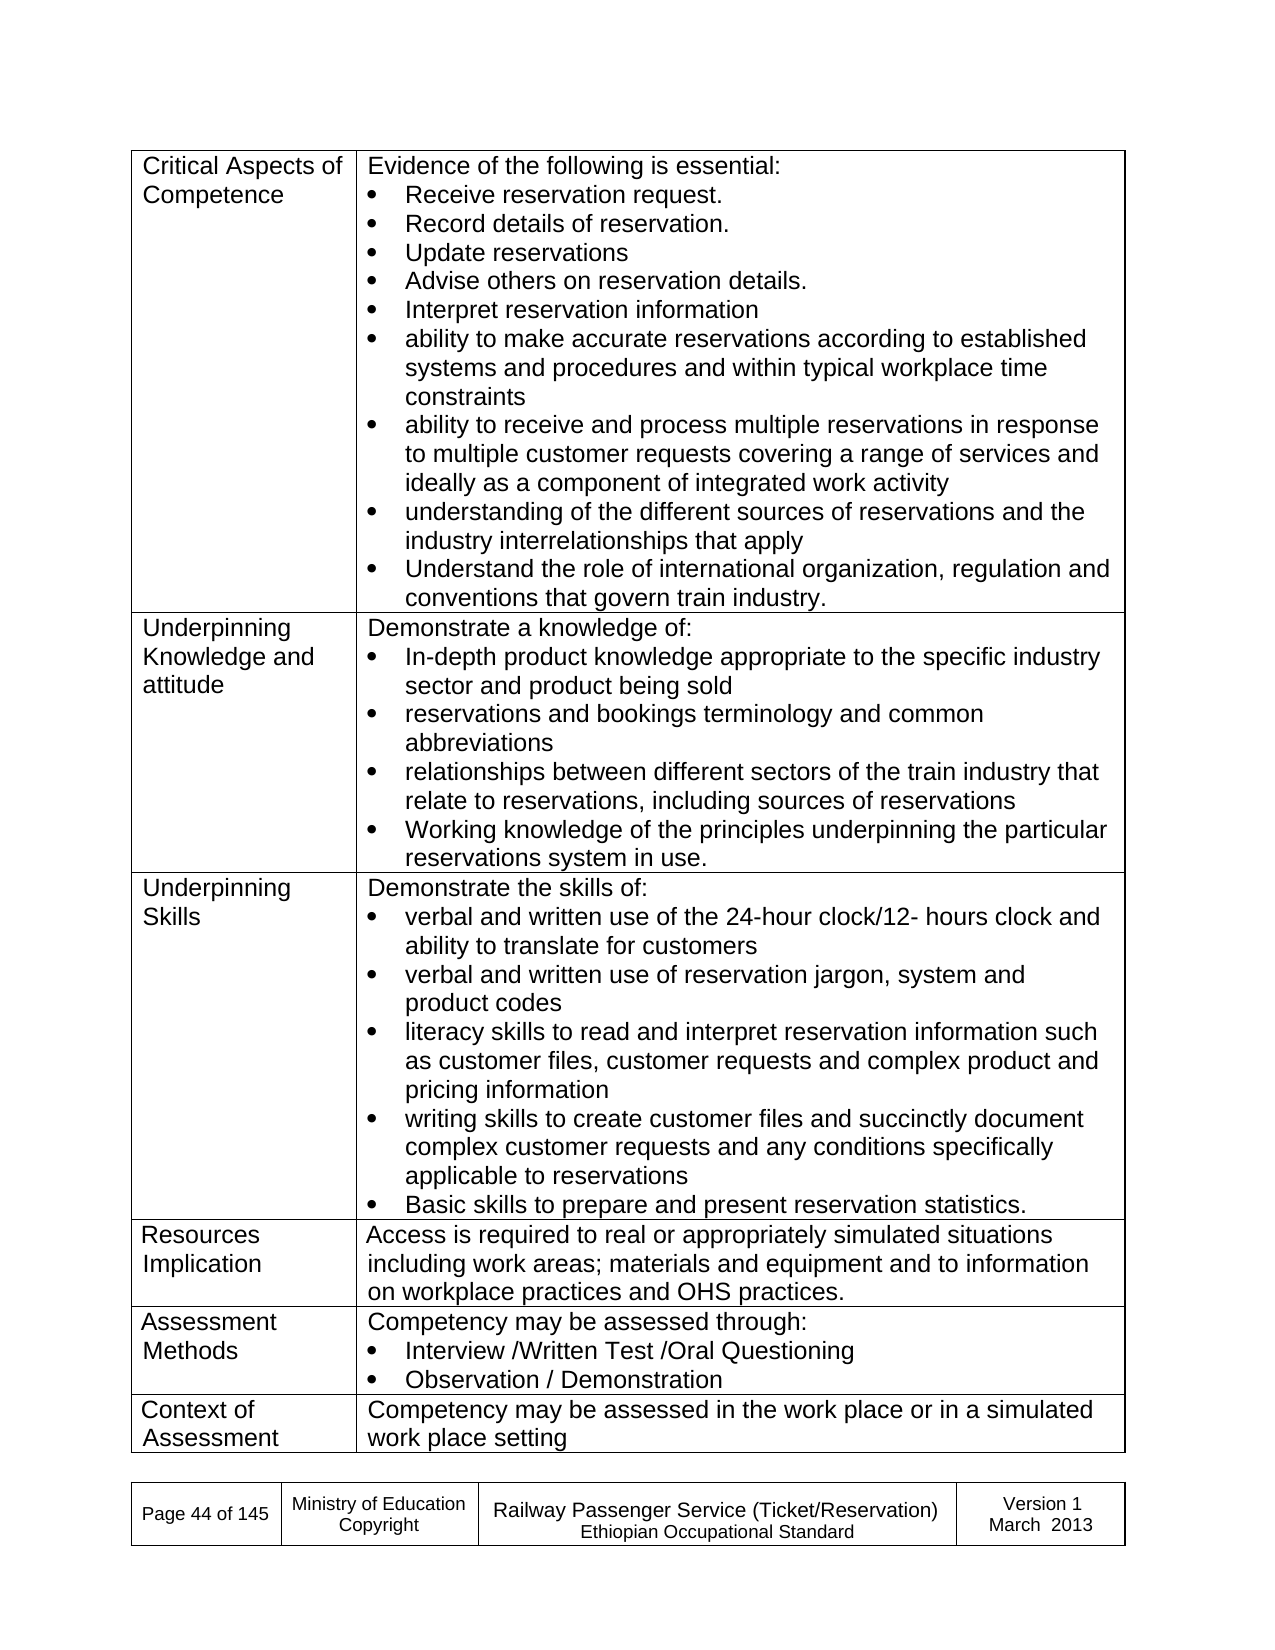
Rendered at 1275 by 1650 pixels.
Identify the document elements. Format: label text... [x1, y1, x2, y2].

table_cell Evidence of the following is essential: Receive reservation request. Record details of reservation. Update reservations Advise others on reservation details. Interpret reservation information ability to make accurate reservations according to established systems and procedures and within typical workplace time constraints ability to receive and process multiple reservations in response to multiple customer requests covering a range of services and ideally as a component of integrated work activity understanding of the different sources of reservations and the industry interrelationships that apply Understand the role of international organization, regulation and conventions that govern train industry. [357, 151, 1124, 612]
table_cell Underpinning Skills [132, 873, 356, 1219]
table_cell Context of Assessment [132, 1395, 356, 1452]
table_cell Access is required to real or appropriately simulated situations including work areas; materials and equipment and to information on workplace practices and OHS practices. [357, 1220, 1124, 1306]
table_cell Competency may be assessed in the work place or in a simulated work place setting [357, 1395, 1124, 1452]
table_cell Resources Implication [132, 1220, 356, 1306]
table_cell Assessment Methods [132, 1307, 356, 1393]
table_cell Demonstrate the skills of: verbal and written use of the 24-hour clock/12- hours clock and ability to translate for customers verbal and written use of reservation jargon, system and product codes literacy skills to read and interpret reservation information such as customer files, customer requests and complex product and pricing information writing skills to create customer files and succinctly document complex customer requests and any conditions specifically applicable to reservations Basic skills to prepare and present reservation statistics. [357, 873, 1124, 1219]
table_cell Competency may be assessed through: Interview /Written Test /Oral Questioning Observation / Demonstration [357, 1307, 1124, 1393]
table_cell Underpinning Knowledge and attitude [132, 613, 356, 872]
table_cell Demonstrate a knowledge of: In-depth product knowledge appropriate to the specific industry sector and product being sold reservations and bookings terminology and common abbreviations relationships between different sectors of the train industry that relate to reservations, including sources of reservations Working knowledge of the principles underpinning the particular reservations system in use. [357, 613, 1124, 872]
table_cell Critical Aspects of Competence [132, 151, 356, 612]
